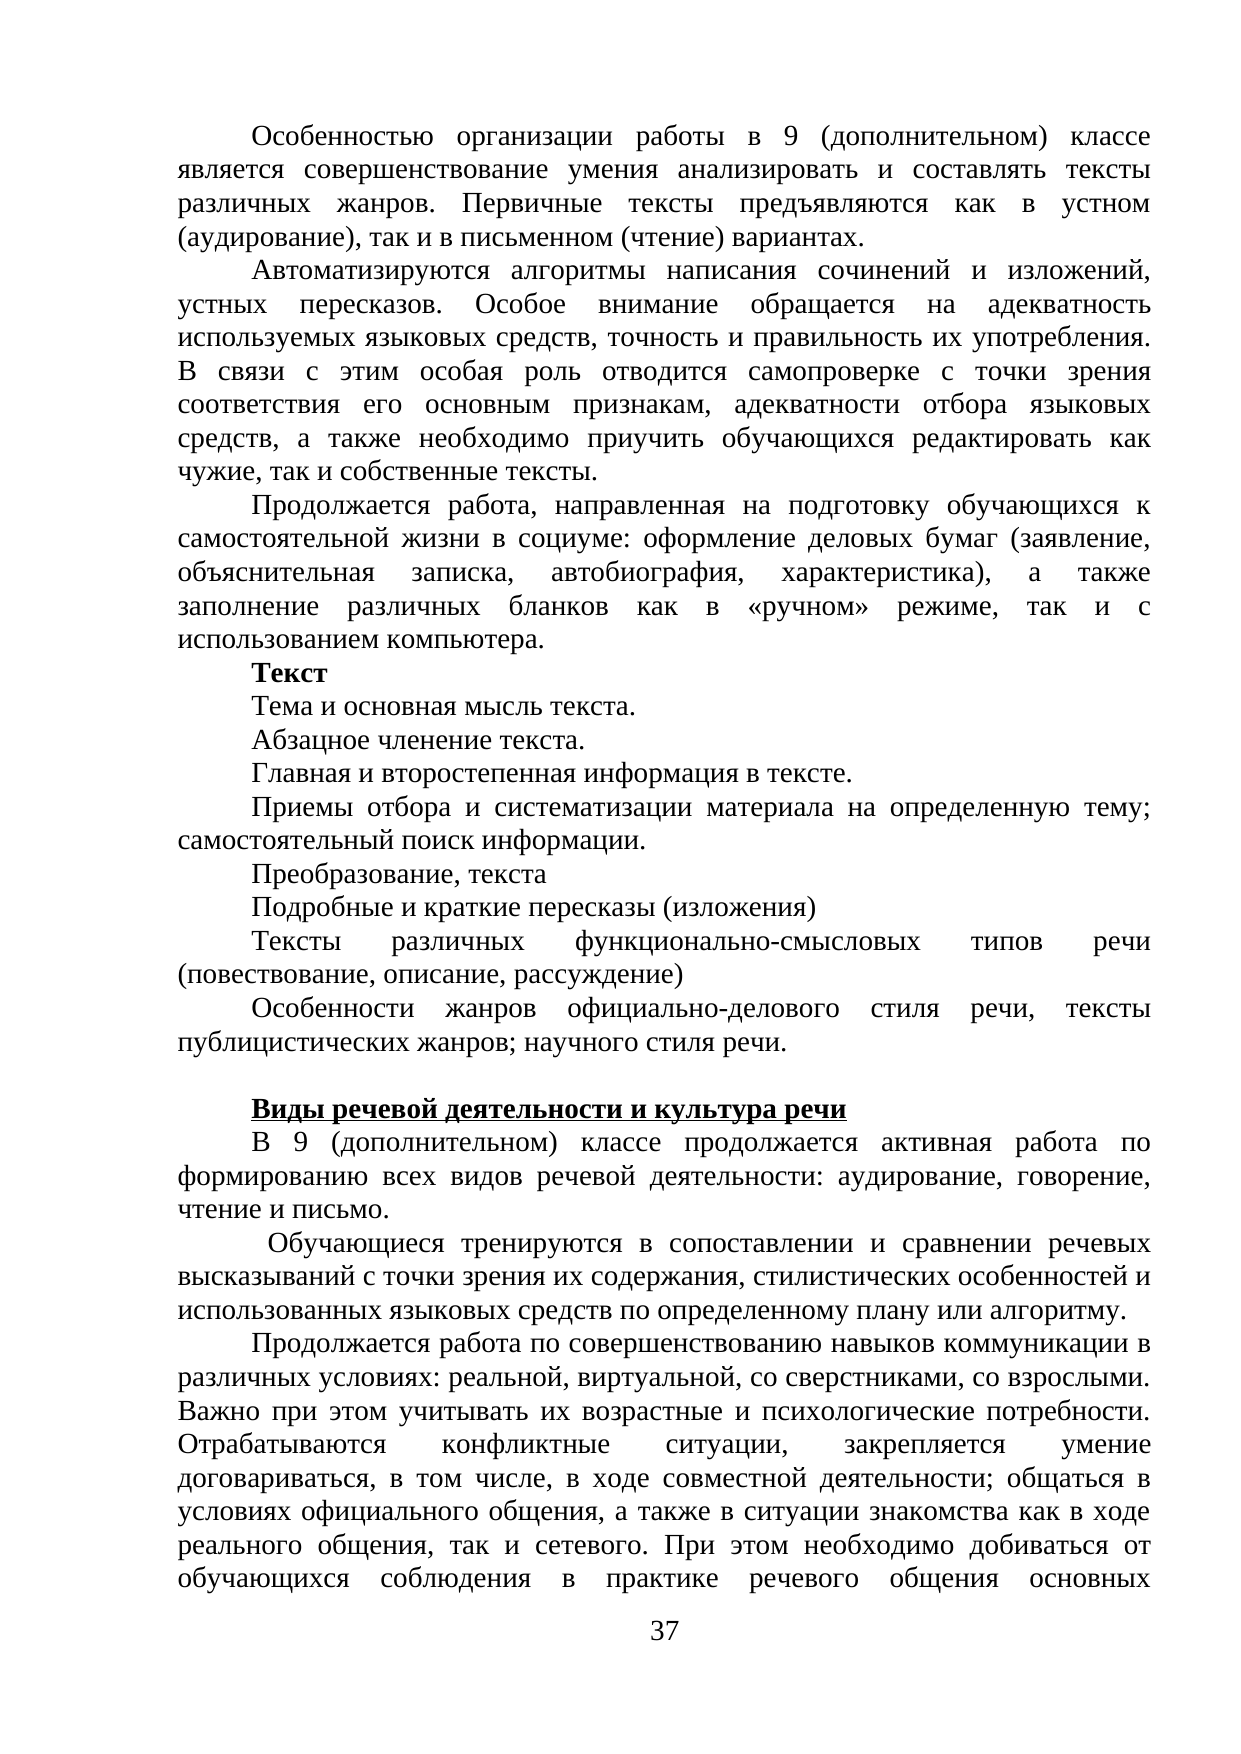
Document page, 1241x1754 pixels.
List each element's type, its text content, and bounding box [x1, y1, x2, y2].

text Виды речевой деятельности и культура речи [177, 1091, 1152, 1124]
text Особенностью организации работы в 9 (дополнительном) классе является совершенствование умения анализировать и составлять тексты различных жанров. Первичные тексты предъявляются как в устном (аудирование), так и в письменном (чтение) вариантах. [177, 118, 1152, 252]
text Особенности жанров официально-делового стиля речи, тексты публицистических жанров; научного стиля речи. [177, 990, 1152, 1057]
text Обучающиеся тренируются в сопоставлении и сравнении речевых высказываний с точки зрения их содержания, стилистических особенностей и использованных языковых средств по определенному плану или алгоритму. [177, 1225, 1152, 1326]
text Продолжается работа, направленная на подготовку обучающихся к самостоятельной жизни в социуме: оформление деловых бумаг (заявление, объяснительная записка, автобиография, характеристика), а также заполнение различных бланков как в «ручном» режиме, так и с использованием компьютера. [177, 487, 1152, 655]
text В 9 (дополнительном) классе продолжается активная работа по формированию всех видов речевой деятельности: аудирование, говорение, чтение и письмо. [177, 1124, 1152, 1225]
text Абзацное членение текста. [177, 722, 1152, 755]
text Тема и основная мысль текста. [177, 688, 1152, 722]
text Главная и второстепенная информация в тексте. [177, 755, 1152, 789]
text Преобразование, текста [177, 856, 1152, 889]
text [177, 1326, 1152, 1594]
text Приемы отбора и систематизации материала на определенную тему; самостоятельный поиск информации. [177, 789, 1152, 856]
text Подробные и краткие пересказы (изложения) [177, 889, 1152, 923]
text Тексты различных функционально-смысловых типов речи (повествование, описание, рассуждение) [177, 923, 1152, 990]
text Текст [177, 655, 1152, 688]
text Автоматизируются алгоритмы написания сочинений и изложений, устных пересказов. Особое внимание обращается на адекватность используемых языковых средств, точность и правильность их употребления. В связи с этим особая роль отводится самопроверке с точки зрения соответствия его основным признакам, адекватности отбора языковых средств, а также необходимо приучить обучающихся редактировать как чужие, так и собственные тексты. [177, 252, 1152, 487]
